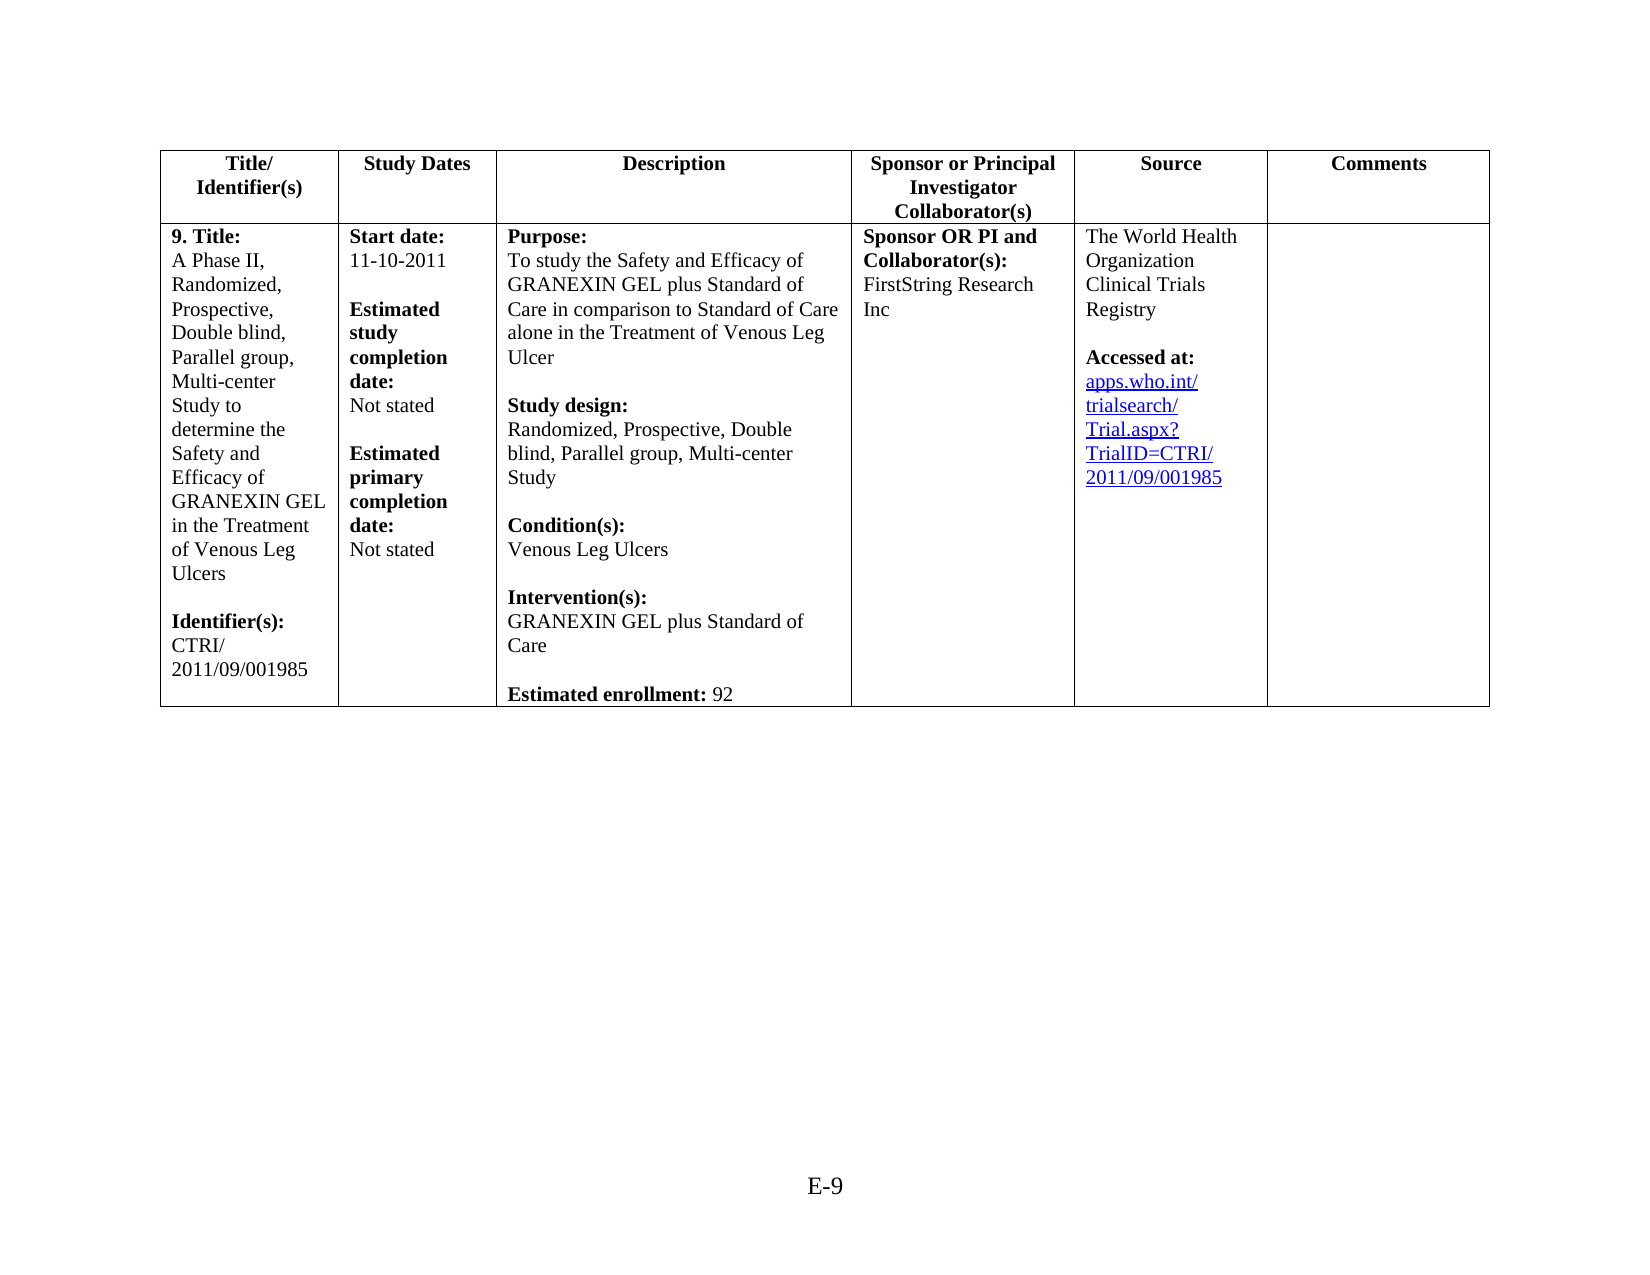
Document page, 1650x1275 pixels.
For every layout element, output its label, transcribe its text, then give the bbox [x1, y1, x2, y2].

table_header Study Dates [339, 151, 496, 223]
table_cell 9. Title: A Phase II, Randomized, Prospective, Double blind, Parallel group, Multi-center Study to determine the Safety and Efficacy of GRANEXIN GEL in the Treatment of Venous Leg Ulcers Identifier(s): CTRI/2011/09/001985 [161, 224, 338, 706]
table_cell Start date: Estimated study completion date: Not stated Estimated primary completion date: Not stated [339, 224, 496, 706]
table_header Comments [1268, 151, 1489, 223]
table_cell Sponsor OR PI and Collaborator(s): FirstString Research Inc [852, 224, 1074, 706]
table_header Source [1075, 151, 1267, 223]
table_cell [1268, 224, 1489, 706]
table_header Description [497, 151, 851, 223]
table_cell The World Health Organization Clinical Trials Registry Accessed at: apps.who.int/trialsearch/Trial.aspx?TrialID=CTRI/2011/09/001985 [1075, 224, 1267, 706]
table_header Sponsor or Principal Investigator Collaborator(s) [852, 151, 1074, 223]
table_cell Purpose: To study the Safety and Efficacy of GRANEXIN GEL plus Standard of Care in comparison to Standard of Care alone in the Treatment of Venous Leg Ulcer Study design: Randomized, Prospective, Double blind, Parallel group, Multi-center Study Condition(s): Venous Leg Ulcers Intervention(s): GRANEXIN GEL plus Standard of Care Estimated enrollment: 92 [497, 224, 851, 706]
table_header Title/ Identifier(s) [161, 151, 338, 223]
